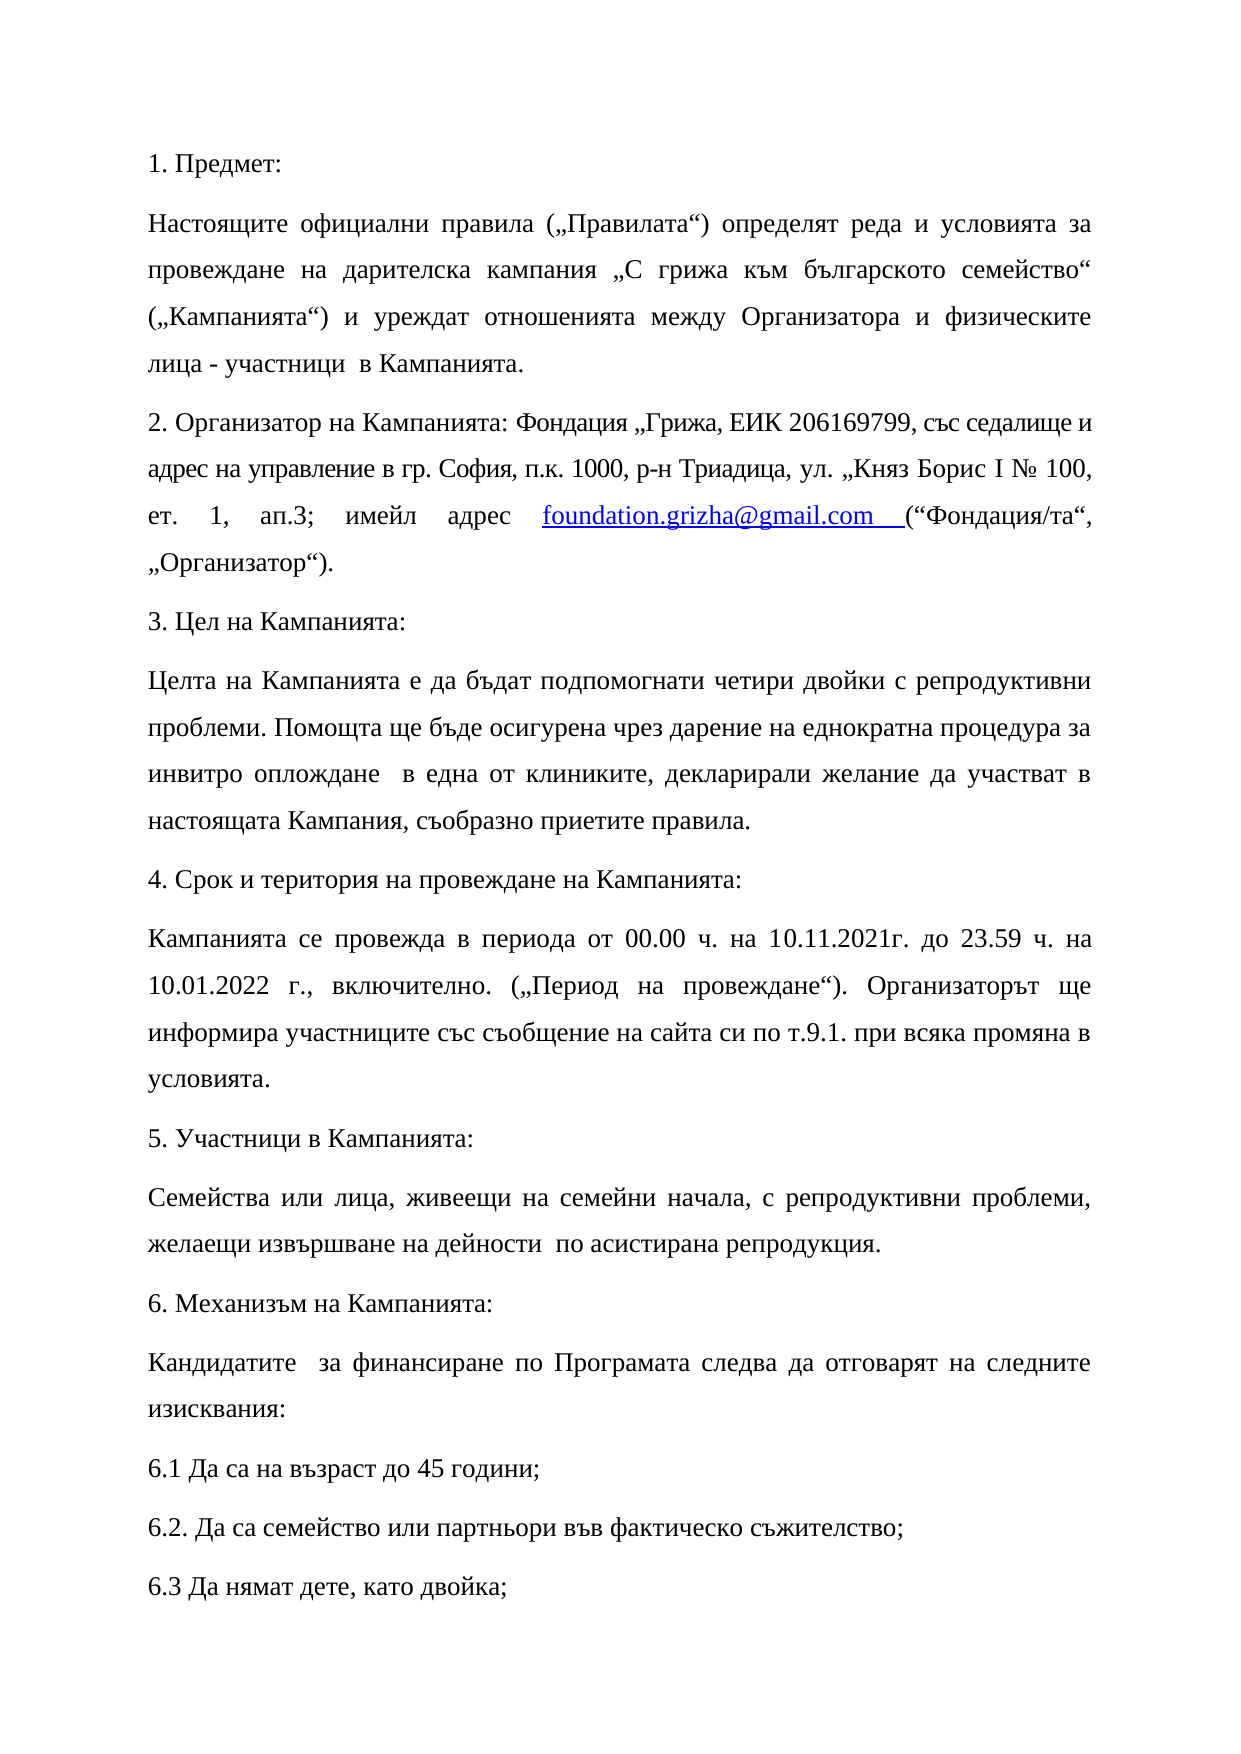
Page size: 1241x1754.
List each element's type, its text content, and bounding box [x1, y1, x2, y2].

text 1. Предмет: [148, 148, 1093, 179]
text 6. Механизъм на Кампанията: [148, 1287, 1093, 1318]
text Кампанията се провежда в периода от 00.00 ч. на 10.11.2021г. до 23.59 ч. на 10.01.2022 г., включително. („Период на провеждане“). Организаторът ще информира участниците със съобщение на сайта си по т.9.1. при всяка промяна в условията. [148, 923, 1093, 1094]
text 3. Цел на Кампанията: [148, 605, 1093, 636]
text Кандидатите за финансиране по Програмата следва да отговарят на следните изисквания: [148, 1346, 1093, 1424]
text 6.3 Да нямат дете, като двойка; [148, 1570, 1093, 1601]
text Семейства или лица, живеещи на семейни начала, с репродуктивни проблеми, желаещи извършване на дейности по асистирана репродукция. [148, 1181, 1093, 1259]
text 6.1 Да са на възраст до 45 години; [148, 1452, 1093, 1483]
text 5. Участници в Кампанията: [148, 1122, 1093, 1153]
text Целта на Кампанията е да бъдат подпомогнати четири двойки с репродуктивни проблеми. Помощта ще бъде осигурена чрез дарение на еднократна процедура за инвитро оплождане в една от клиниките, декларирали желание да участват в настоящата Кампания, съобразно приетите правила. [148, 664, 1093, 835]
text 6.2. Да са семейство или партньори във фактическо съжителство; [148, 1511, 1093, 1542]
text Настоящите официални правила („Правилата“) определят реда и условията за провеждане на дарителска кампания „С грижа към българското семейство“ („Кампанията“) и уреждат отношенията между Организатора и физическите лица - участници в Кампанията. [148, 207, 1093, 378]
text 4. Срок и територия на провеждане на Кампанията: [148, 863, 1093, 894]
text 2. Организатор на Кампанията: Фондация „Грижа, ЕИК 206169799, със седалище и адрес на управление в гр. София, п.к. 1000, р-н Триадица, ул. „Княз Борис I № 100, ет. 1, ап.3; имейл адрес foundation.grizha@gmail.com (“Фондация/та“, „Организатор“). [148, 406, 1093, 577]
